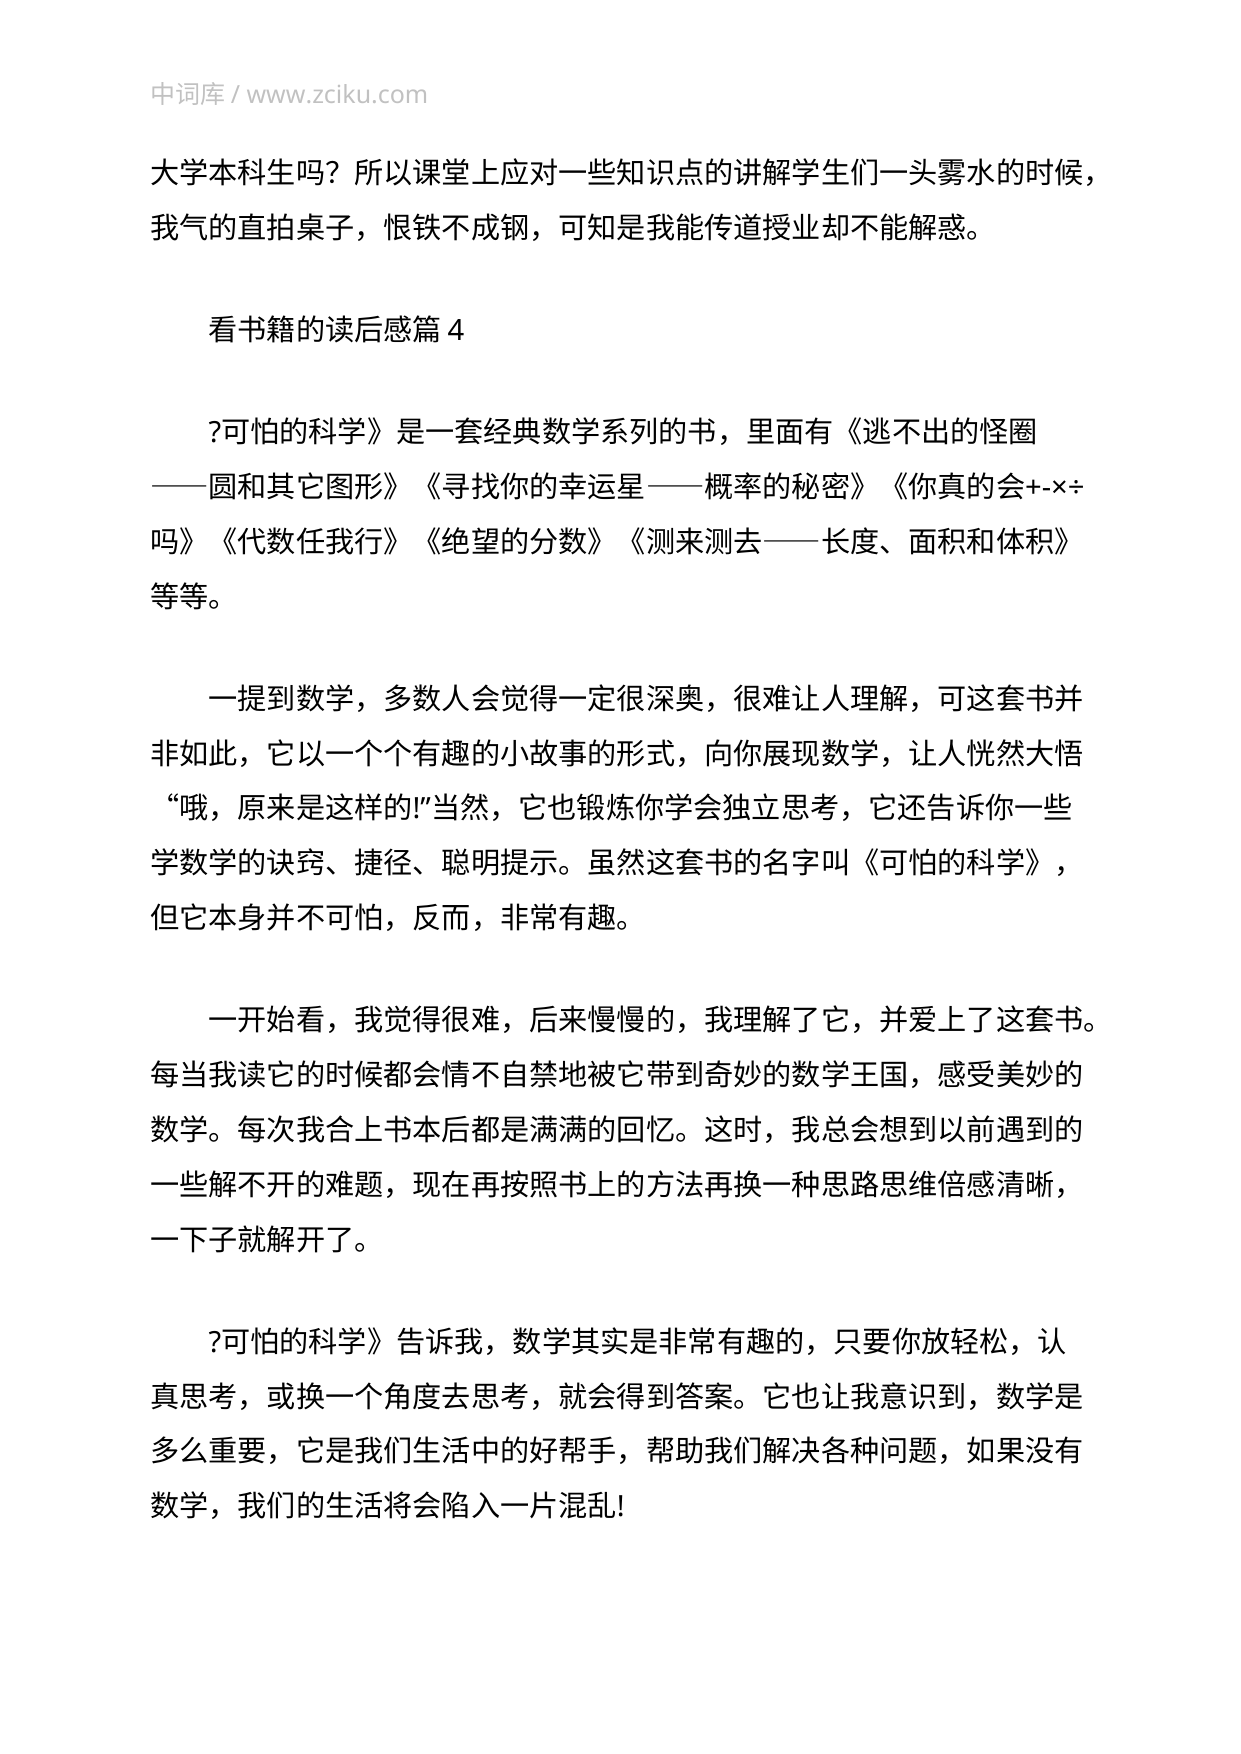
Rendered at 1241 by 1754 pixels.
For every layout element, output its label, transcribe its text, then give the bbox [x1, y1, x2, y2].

text ?可怕的科学》告诉我，数学其实是非常有趣的，只要你放轻松，认真思考，或换一个角度去思考，就会得到答案。它也让我意识到，数学是多么重要，它是我们生活中的好帮手，帮助我们解决各种问题，如果没有数学，我们的生活将会陷入一片混乱! [150, 1318, 1090, 1525]
text 一开始看，我觉得很难，后来慢慢的，我理解了它，并爱上了这套书。每当我读它的时候都会情不自禁地被它带到奇妙的数学王国，感受美妙的数学。每次我合上书本后都是满满的回忆。这时，我总会想到以前遇到的一些解不开的难题，现在再按照书上的方法再换一种思路思维倍感清晰，一下子就解开了。 [150, 997, 1090, 1259]
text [150, 150, 1090, 247]
text ?可怕的科学》是一套经典数学系列的书，里面有《逃不出的怪圈——圆和其它图形》《寻找你的幸运星——概率的秘密》《你真的会+-×÷吗》《代数任我行》《绝望的分数》《测来测去——长度、面积和体积》等等。 [150, 409, 1090, 616]
text 看书籍的读后感篇4 [150, 307, 1090, 349]
text 一提到数学，多数人会觉得一定很深奥，很难让人理解，可这套书并非如此，它以一个个有趣的小故事的形式，向你展现数学，让人恍然大悟“哦，原来是这样的!”当然，它也锻炼你学会独立思考，它还告诉你一些学数学的诀窍、捷径、聪明提示。虽然这套书的名字叫《可怕的科学》，但它本身并不可怕，反而，非常有趣。 [150, 675, 1090, 937]
